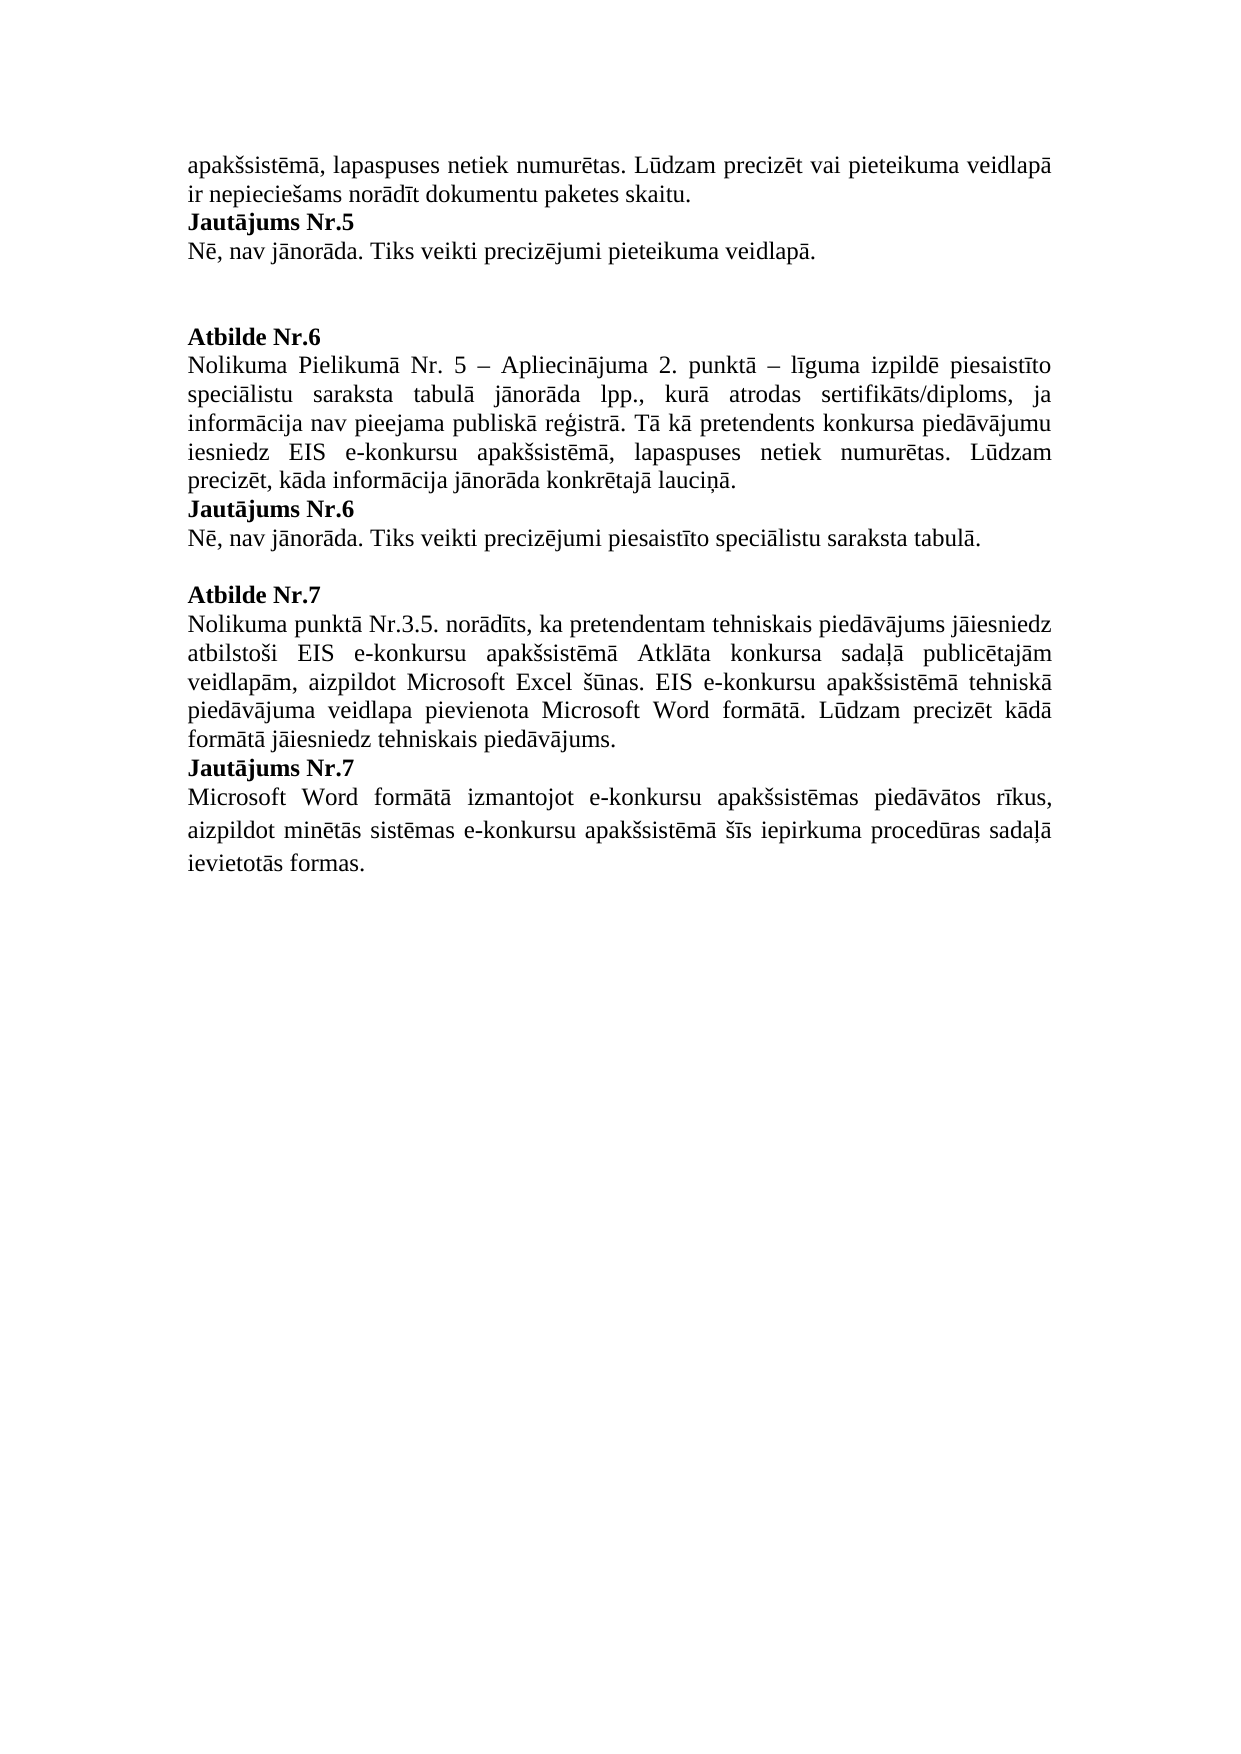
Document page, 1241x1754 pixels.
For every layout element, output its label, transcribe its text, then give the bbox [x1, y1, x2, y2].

text Nolikuma punktā Nr.3.5. norādīts, ka pretendentam tehniskais piedāvājums jāiesniedz atbilstoši EIS e-konkursu apakšsistēmā Atklāta konkursa sadaļā publicētajām veidlapām, aizpildot Microsoft Excel šūnas. EIS e-konkursu apakšsistēmā tehniskā piedāvājuma veidlapa pievienota Microsoft Word formātā. Lūdzam precizēt kādā formātā jāiesniedz tehniskais piedāvājums. [187, 609, 1053, 753]
text Jautājums Nr.6 [187, 494, 1053, 523]
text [187, 150, 1053, 207]
text Nolikuma Pielikumā Nr. 5 – Apliecinājuma 2. punktā – līguma izpildē piesaistīto speciālistu saraksta tabulā jānorāda lpp., kurā atrodas sertifikāts/diploms, ja informācija nav pieejama publiskā reģistrā. Tā kā pretendents konkursa piedāvājumu iesniedz EIS e-konkursu apakšsistēmā, lapaspuses netiek numurētas. Lūdzam precizēt, kāda informācija jānorāda konkrētajā lauciņā. [187, 351, 1053, 494]
text Jautājums Nr.7 [187, 753, 1053, 782]
text Atbilde Nr.7 [187, 581, 1053, 609]
text Nē, nav jānorāda. Tiks veikti precizējumi piesaistīto speciālistu saraksta tabulā. [187, 523, 1044, 552]
text Microsoft Word formātā izmantojot e-konkursu apakšsistēmas piedāvātos rīkus, aizpildot minētās sistēmas e-konkursu apakšsistēmā šīs iepirkuma procedūras sadaļā ievietotās formas. [187, 782, 1053, 877]
text Nē, nav jānorāda. Tiks veikti precizējumi pieteikuma veidlapā. [187, 236, 1044, 265]
text Jautājums Nr.5 [187, 207, 1053, 236]
text Atbilde Nr.6 [187, 322, 1053, 351]
